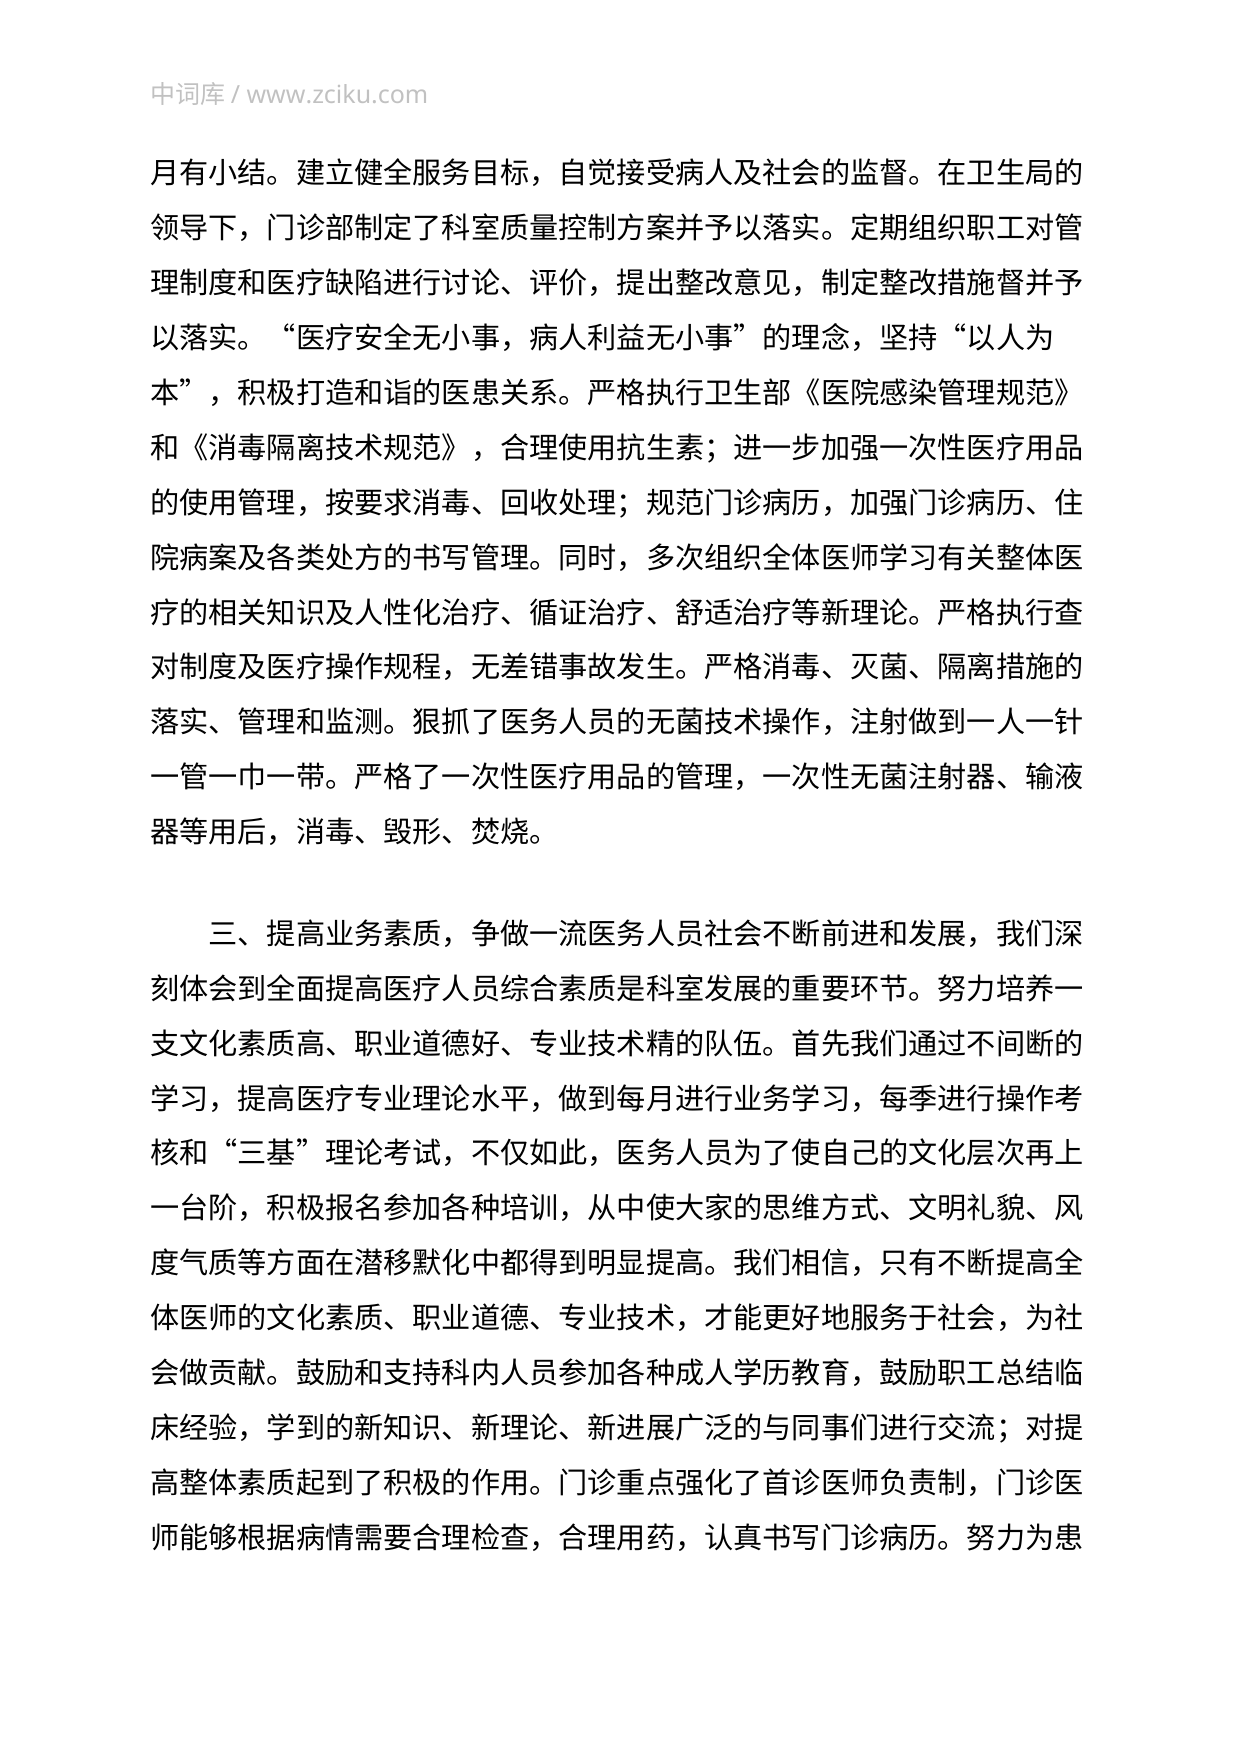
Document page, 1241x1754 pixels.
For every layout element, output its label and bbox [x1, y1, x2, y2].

text [150, 911, 1090, 1557]
text [150, 150, 1090, 851]
